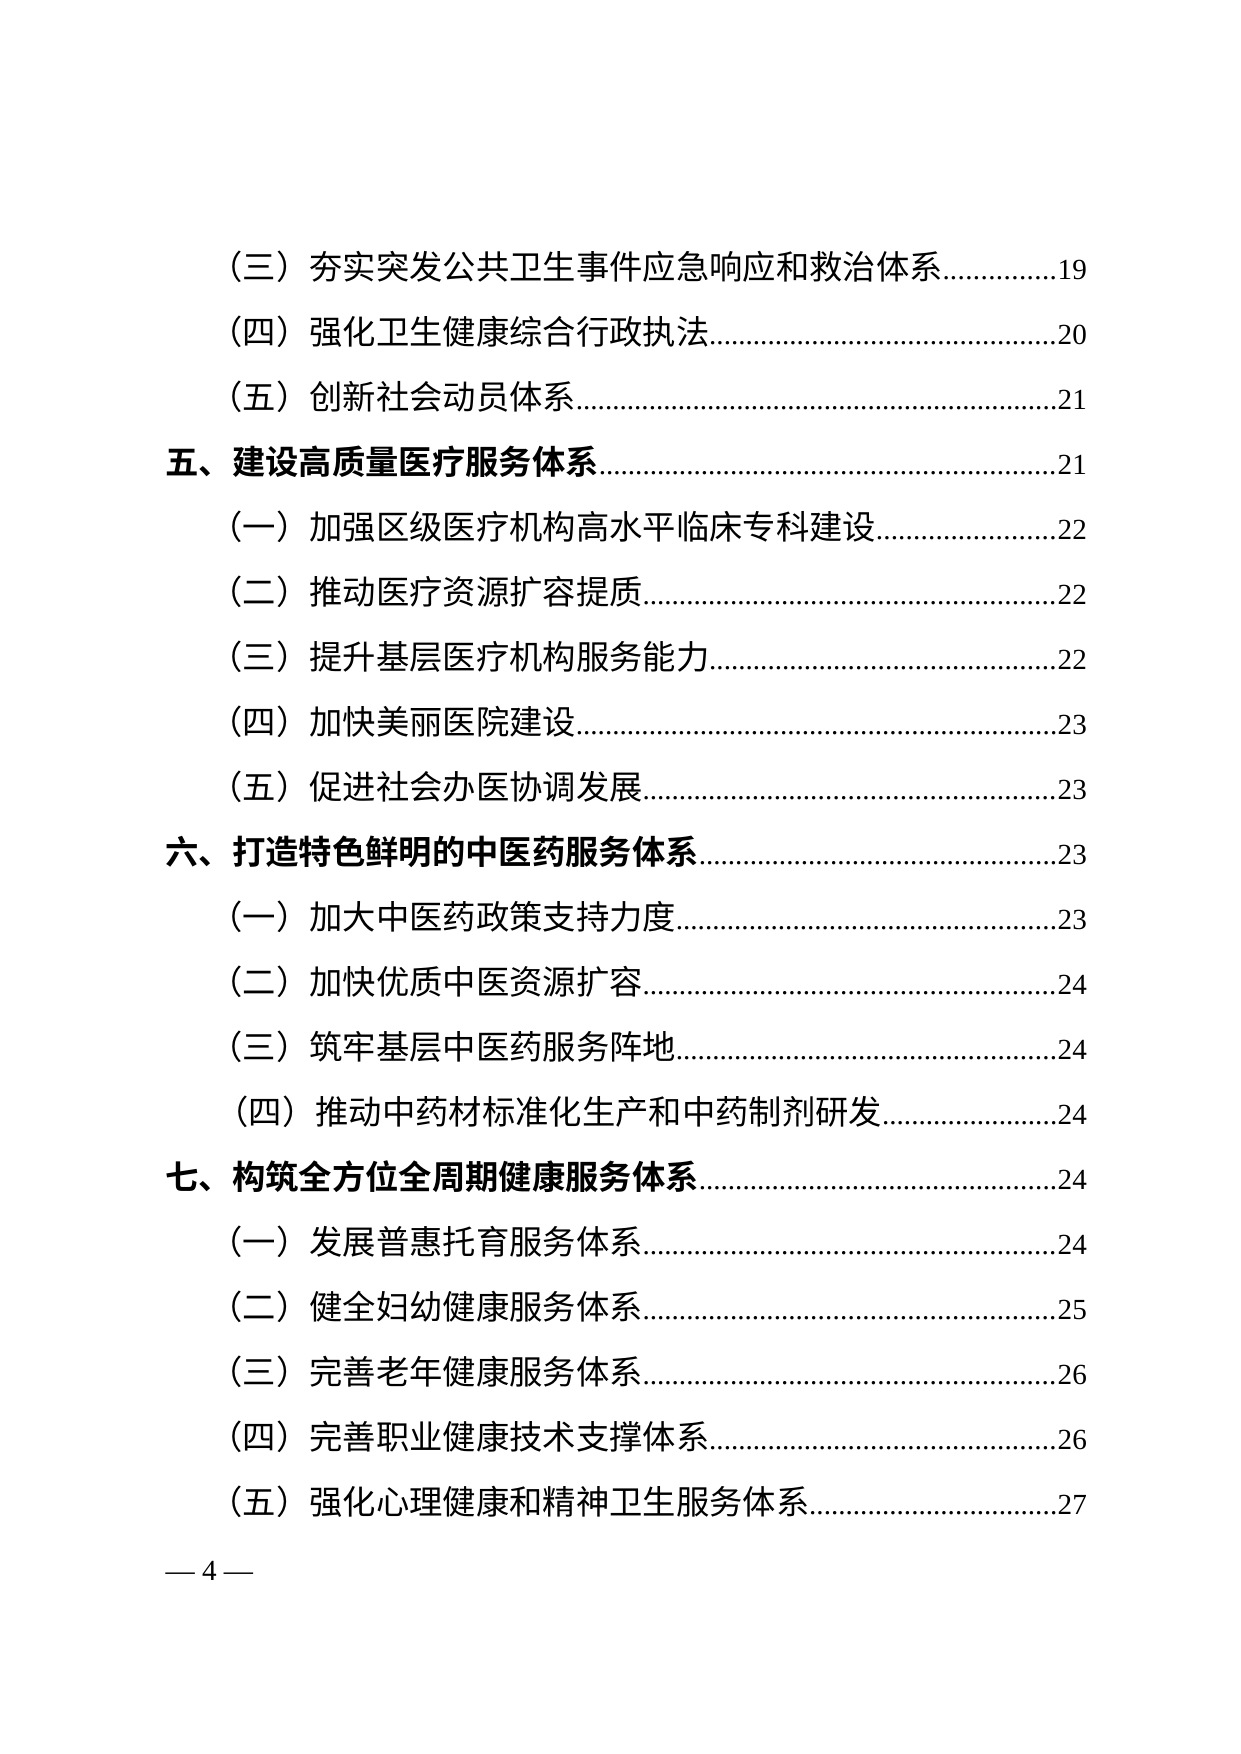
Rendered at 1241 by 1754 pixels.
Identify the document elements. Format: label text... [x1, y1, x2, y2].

text （四）强化卫生健康综合行政执法 20 [209, 298, 1087, 363]
text （三）筑牢基层中医药服务阵地 24 [165, 1013, 1087, 1078]
text 七、构筑全方位全周期健康服务体系 24 [165, 1143, 1087, 1208]
text （五）强化心理健康和精神卫生服务体系 27 [165, 1468, 1087, 1533]
text （二）推动医疗资源扩容提质 22 [165, 558, 1087, 623]
text （四）完善职业健康技术支撑体系 26 [165, 1403, 1087, 1468]
text （一）发展普惠托育服务体系 24 [165, 1208, 1087, 1273]
text （一）加强区级医疗机构高水平临床专科建设 22 [165, 493, 1087, 558]
text （四）加快美丽医院建设 23 [165, 688, 1087, 753]
text 六、打造特色鲜明的中医药服务体系 23 [165, 818, 1087, 883]
text 五、建设高质量医疗服务体系 21 [165, 428, 1087, 493]
text （一）加大中医药政策支持力度 23 [165, 883, 1087, 948]
text （二）加快优质中医资源扩容 24 [165, 948, 1087, 1013]
text （三）完善老年健康服务体系 26 [165, 1338, 1087, 1403]
text （四）推动中药材标准化生产和中药制剂研发 24 [165, 1078, 1087, 1143]
text （五）促进社会办医协调发展 23 [165, 753, 1087, 818]
text （三）提升基层医疗机构服务能力 22 [165, 623, 1087, 688]
text （五）创新社会动员体系 21 [209, 363, 1087, 428]
text （二）健全妇幼健康服务体系 25 [165, 1273, 1087, 1338]
text （三）夯实突发公共卫生事件应急响应和救治体系 19 [209, 233, 1087, 298]
